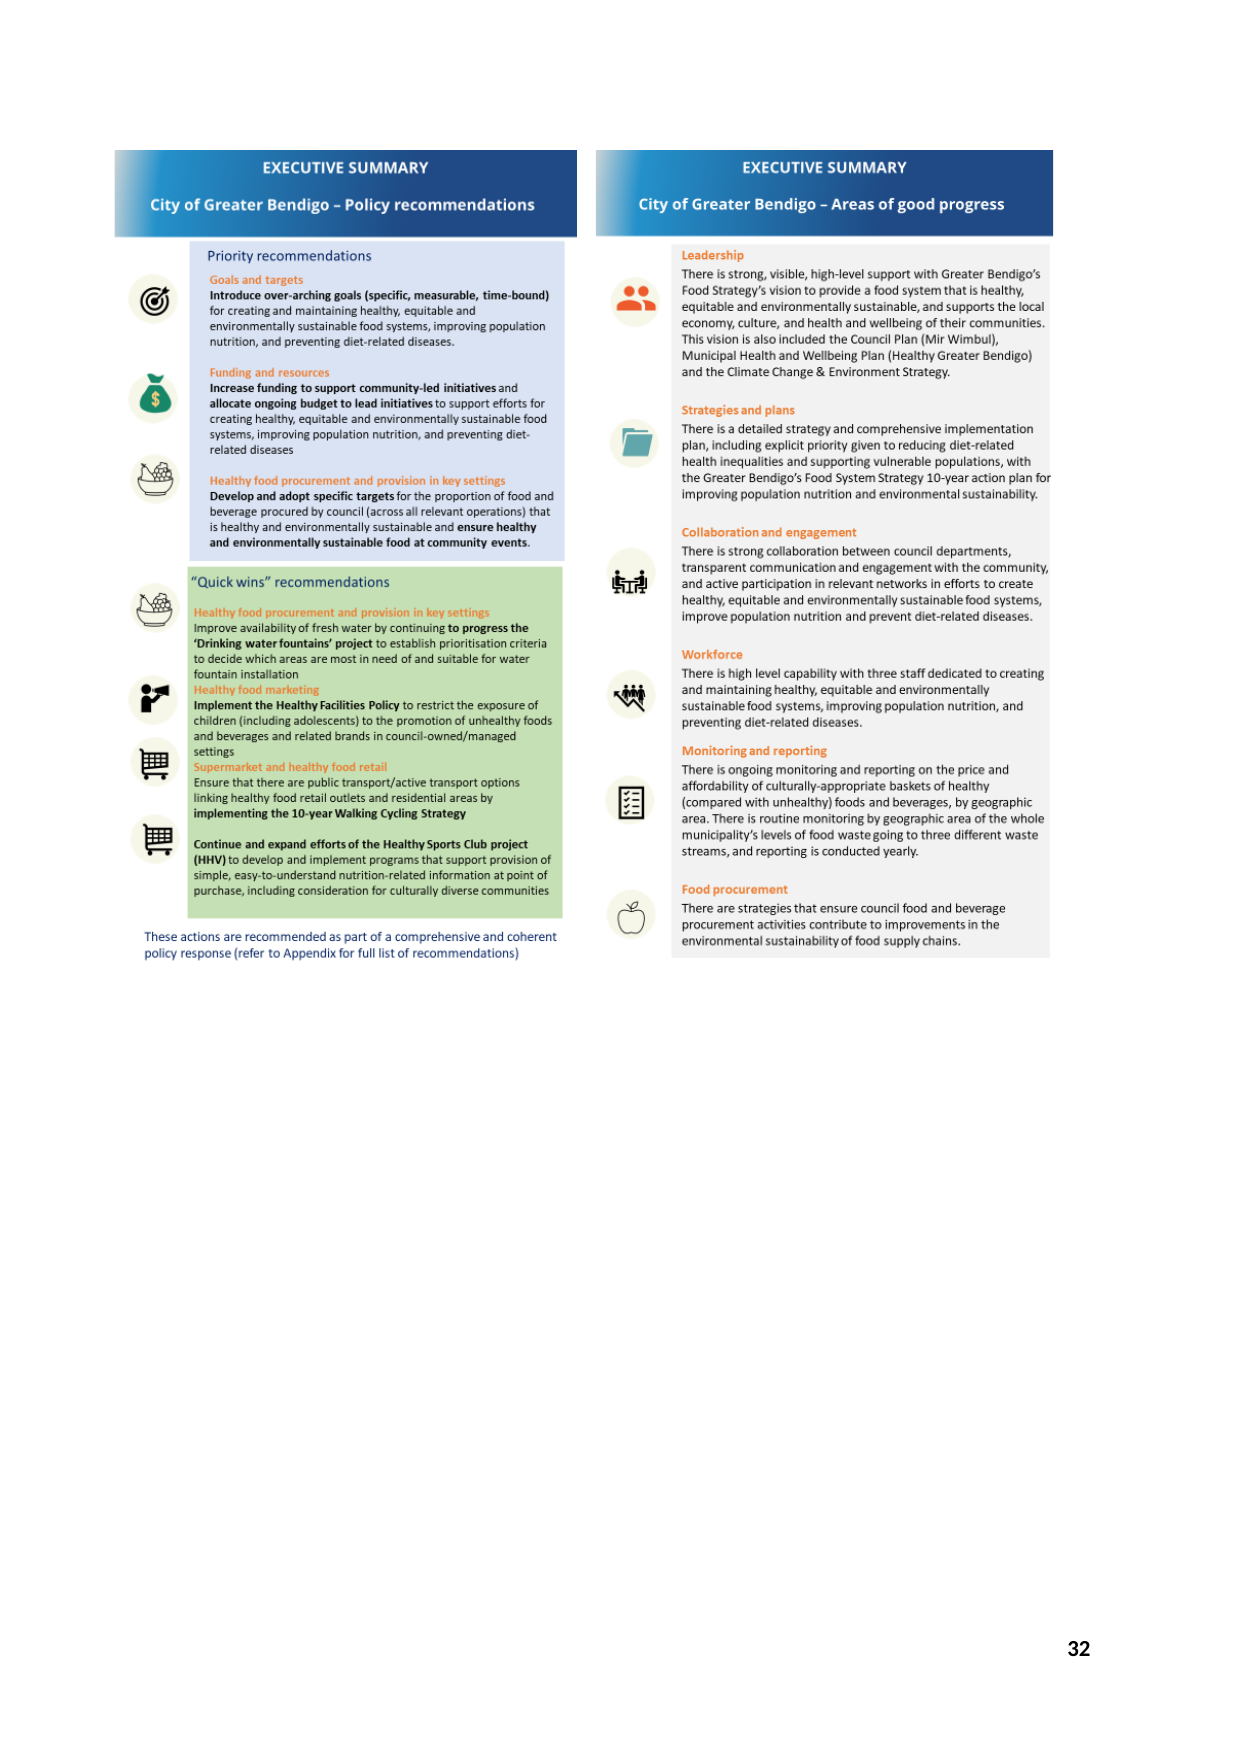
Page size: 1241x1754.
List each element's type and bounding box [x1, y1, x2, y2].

picture [595, 150, 1054, 964]
picture [114, 150, 577, 973]
